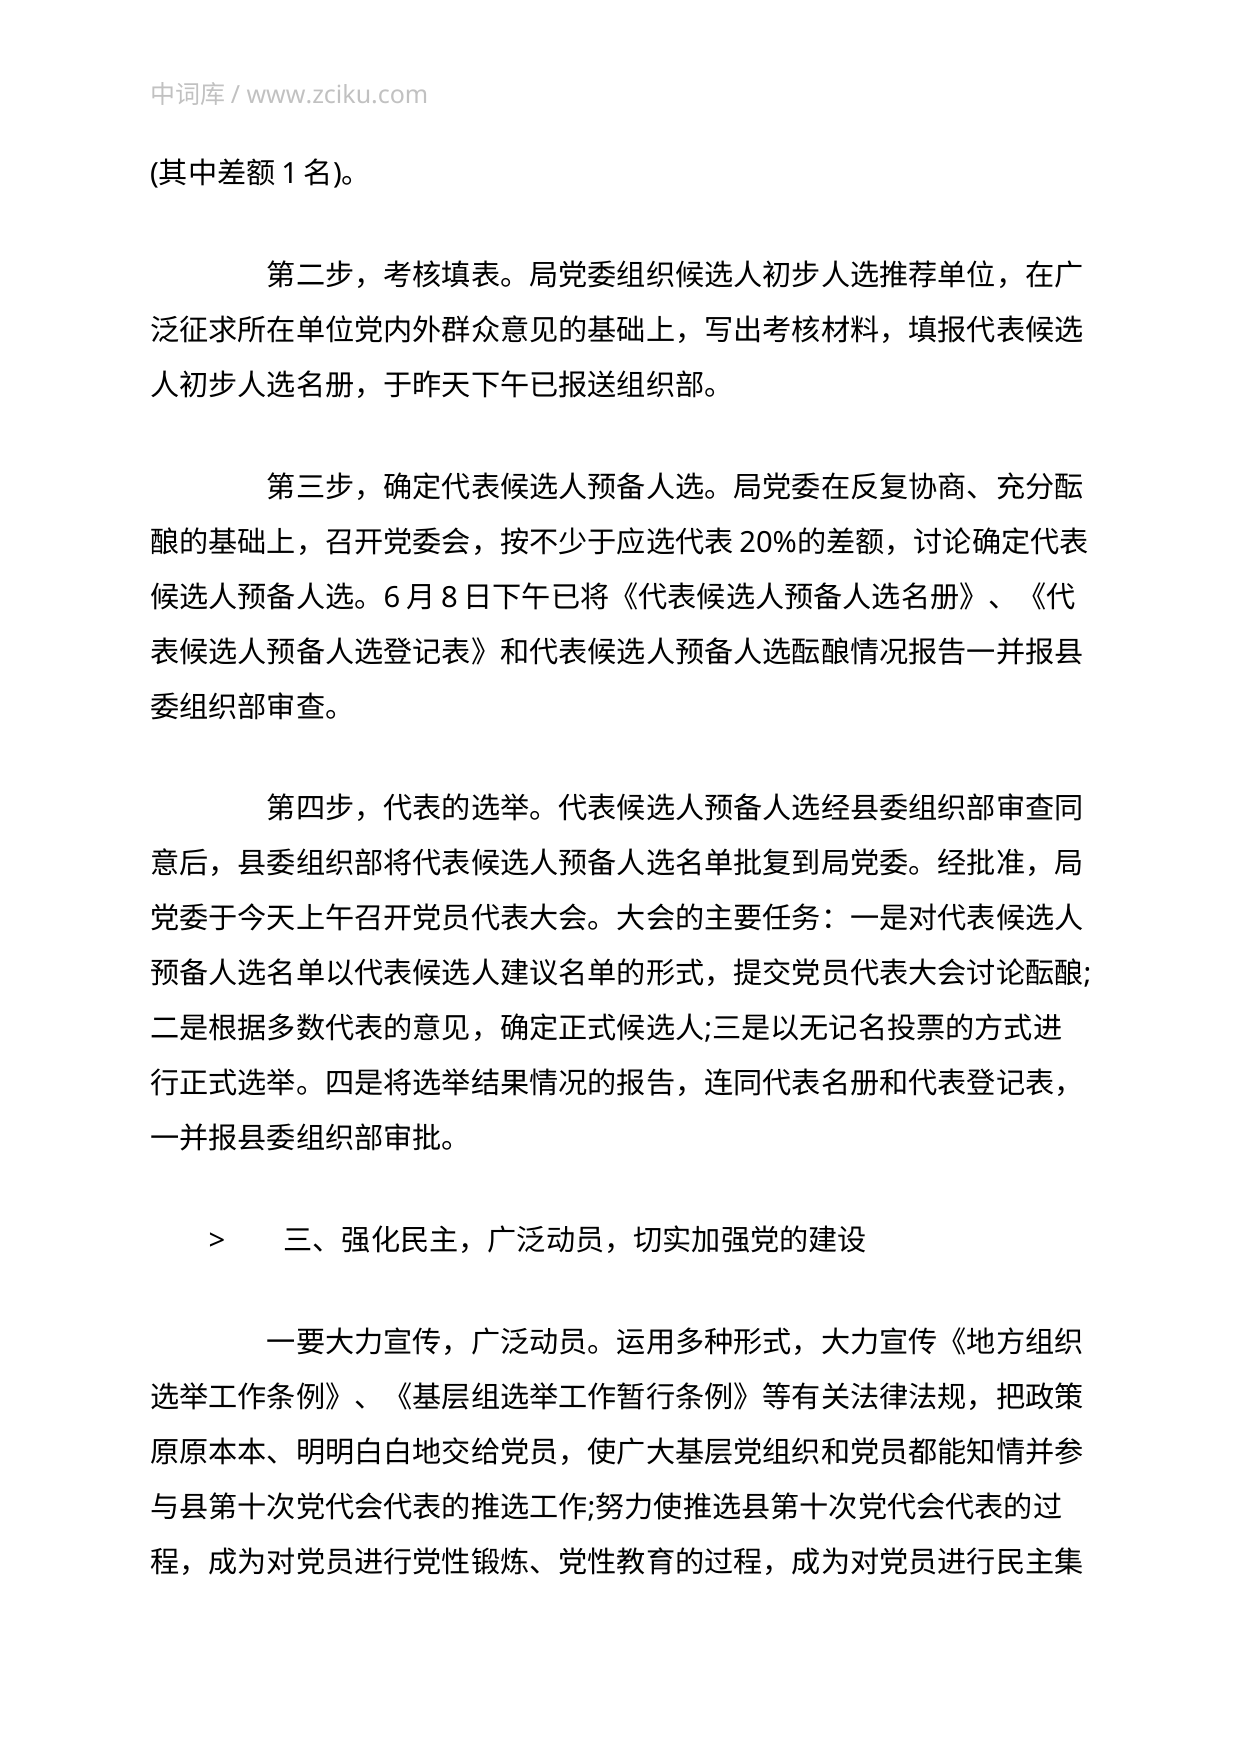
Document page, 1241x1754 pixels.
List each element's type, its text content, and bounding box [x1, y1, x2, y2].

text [150, 1318, 1090, 1580]
text 第三步，确定代表候选人预备人选。局党委在反复协商、充分酝酿的基础上，召开党委会，按不少于应选代表20%的差额，讨论确定代表候选人预备人选。6月8日下午已将《代表候选人预备人选名册》、《代表候选人预备人选登记表》和代表候选人预备人选酝酿情况报告一并报县委组织部审查。 [150, 463, 1090, 726]
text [150, 150, 1090, 192]
text 第四步，代表的选举。代表候选人预备人选经县委组织部审查同意后，县委组织部将代表候选人预备人选名单批复到局党委。经批准，局党委于今天上午召开党员代表大会。大会的主要任务：一是对代表候选人预备人选名单以代表候选人建议名单的形式，提交党员代表大会讨论酝酿;二是根据多数代表的意见，确定正式候选人;三是以无记名投票的方式进行正式选举。四是将选举结果情况的报告，连同代表名册和代表登记表，一并报县委组织部审批。 [150, 785, 1090, 1157]
text 第二步，考核填表。局党委组织候选人初步人选推荐单位，在广泛征求所在单位党内外群众意见的基础上，写出考核材料，填报代表候选人初步人选名册，于昨天下午已报送组织部。 [150, 252, 1090, 404]
text > 三、强化民主，广泛动员，切实加强党的建设 [150, 1216, 1090, 1259]
